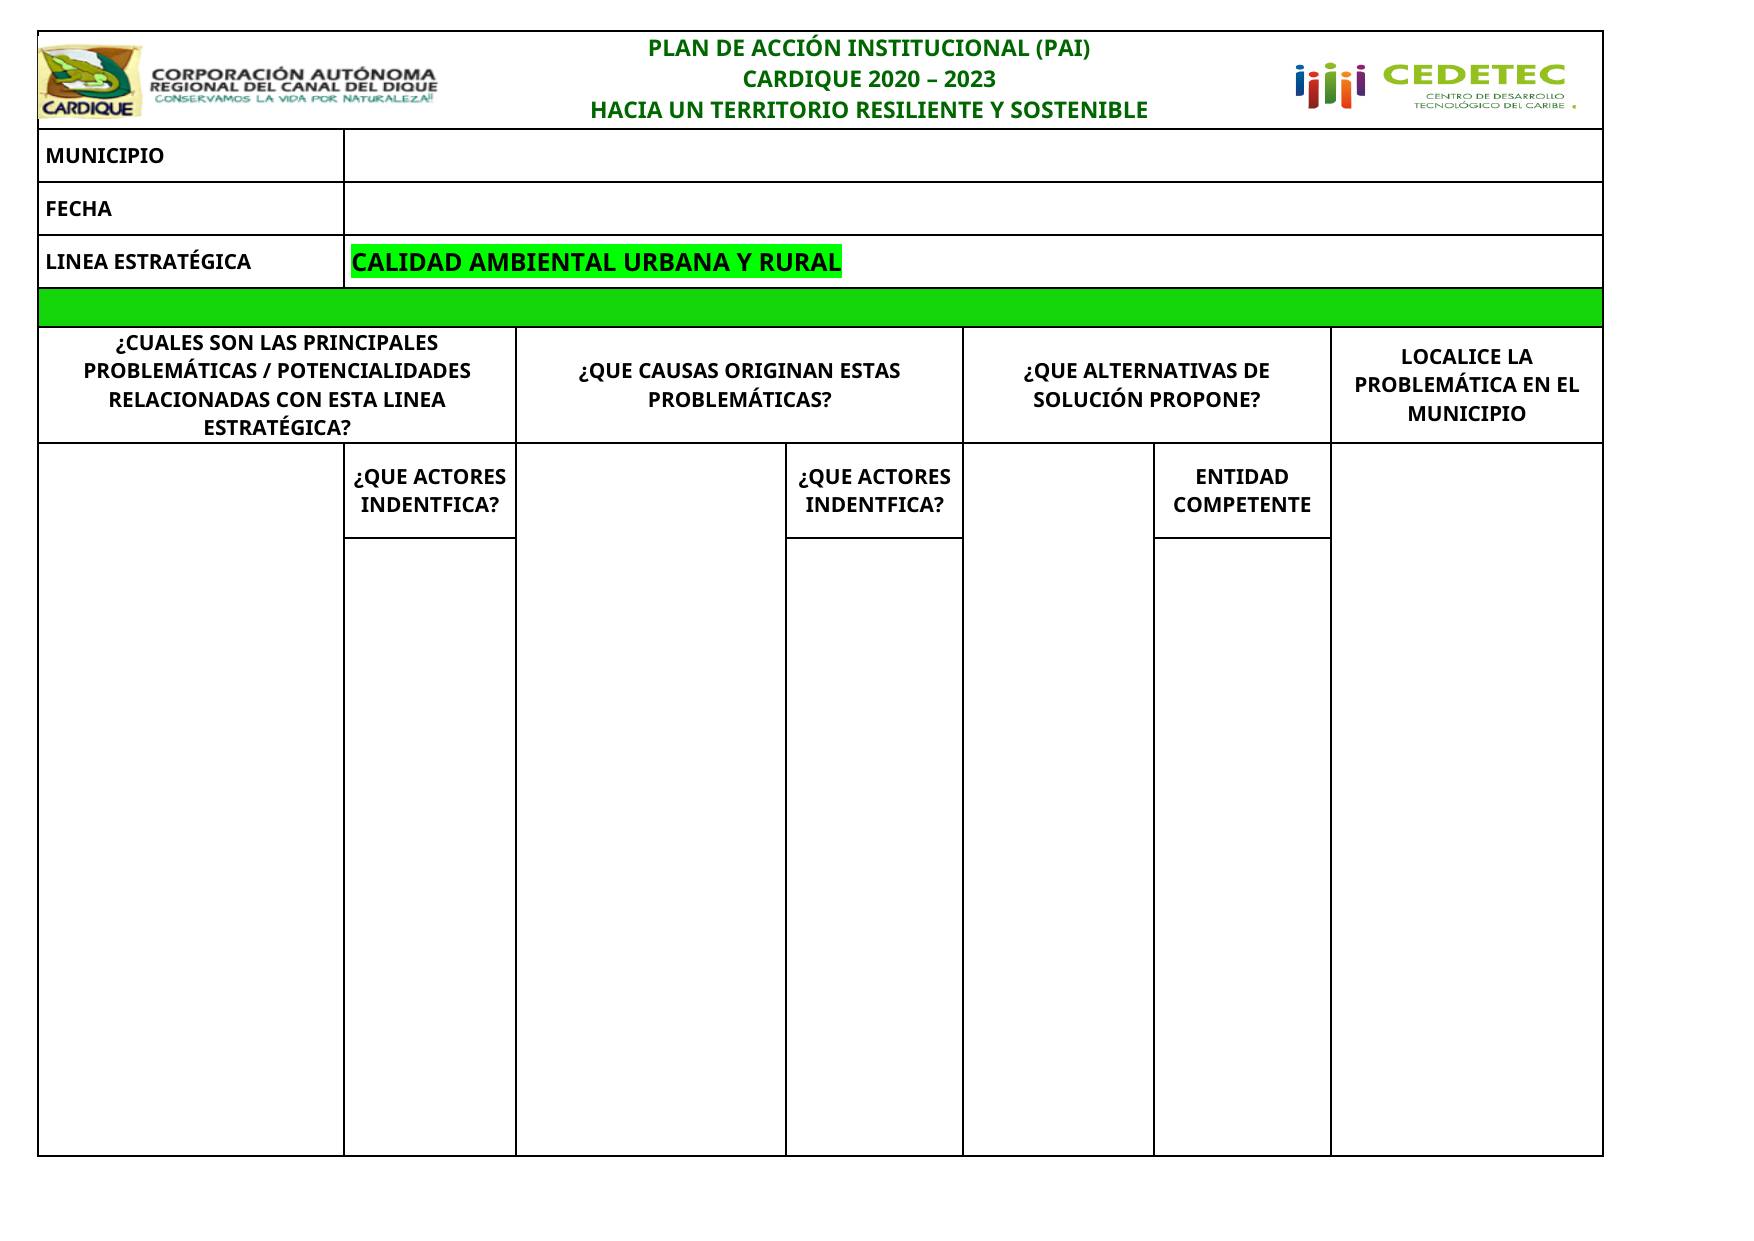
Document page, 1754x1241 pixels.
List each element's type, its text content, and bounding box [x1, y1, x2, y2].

table_cell MUNICIPIO [39, 130, 343, 181]
table_cell [964, 444, 1153, 1155]
table_cell [345, 130, 1602, 181]
table_cell [39, 289, 1602, 326]
table_header PLAN DE ACCIÓN INSTITUCIONAL (PAI) CARDIQUE 2020 – 2023 HACIA UN TERRITORIO RESILIENTE Y SOSTENIBLE [39, 32, 1602, 127]
table_cell LINEA ESTRATÉGICA [39, 236, 343, 287]
table_cell [39, 444, 343, 1155]
table_cell [787, 539, 962, 1155]
table_cell [345, 183, 1602, 234]
table_cell ¿QUE ACTORES INDENTFICA? [345, 444, 515, 537]
table_cell ¿QUE ACTORES INDENTFICA? [787, 444, 962, 537]
table_cell [1332, 444, 1602, 1155]
table_cell LOCALICE LA PROBLEMÁTICA EN EL MUNICIPIO [1332, 328, 1602, 442]
table_cell ¿CUALES SON LAS PRINCIPALES PROBLEMÁTICAS / POTENCIALIDADES RELACIONADAS CON ESTA LINEA ESTRATÉGICA? [39, 328, 515, 442]
table_cell [1155, 539, 1330, 1155]
table_cell FECHA [39, 183, 343, 234]
picture [1292, 44, 1576, 128]
table_cell [345, 539, 515, 1155]
table_cell ENTIDAD COMPETENTE [1155, 444, 1330, 537]
picture [37, 36, 446, 119]
table_cell ¿QUE ALTERNATIVAS DE SOLUCIÓN PROPONE? [964, 328, 1330, 442]
table_cell [517, 444, 785, 1155]
table_cell CALIDAD AMBIENTAL URBANA Y RURAL [345, 236, 1602, 287]
table_cell ¿QUE CAUSAS ORIGINAN ESTAS PROBLEMÁTICAS? [517, 328, 962, 442]
